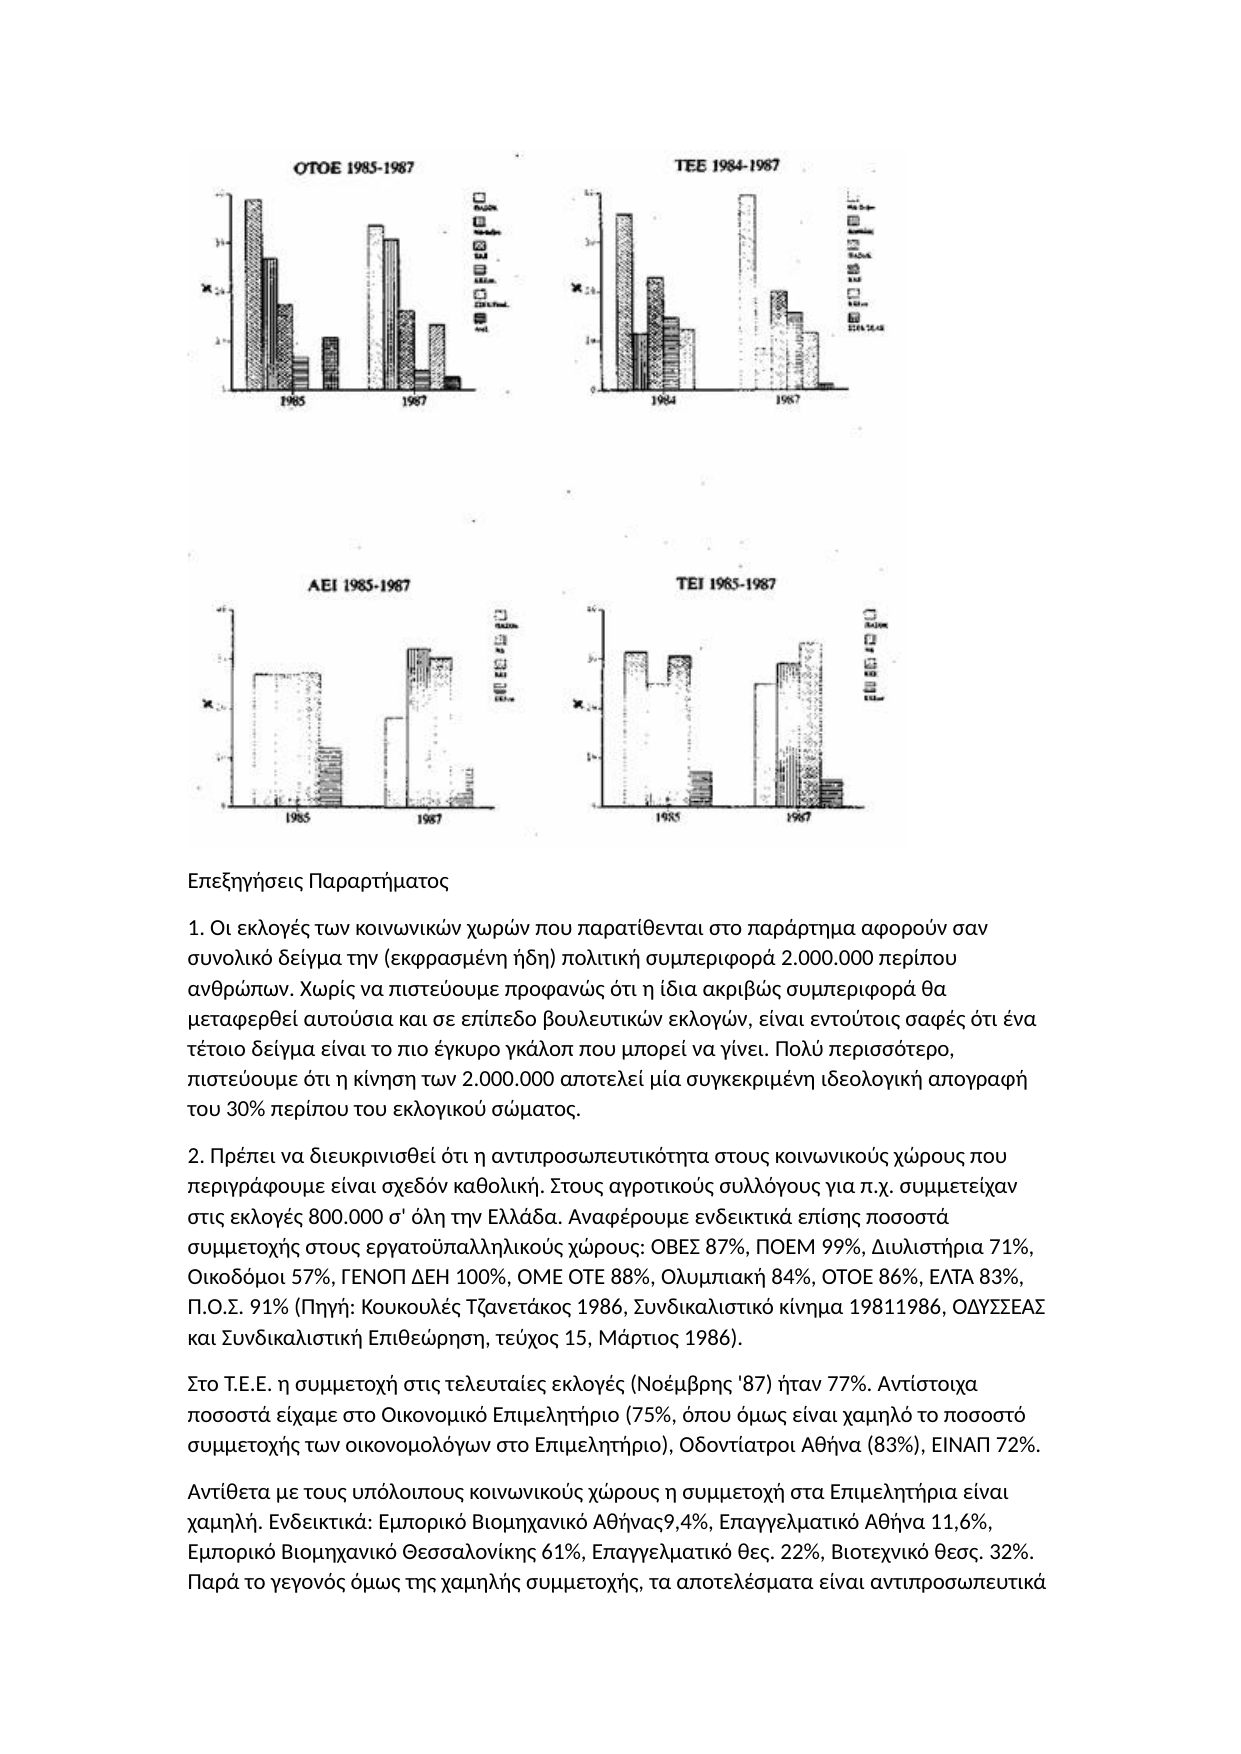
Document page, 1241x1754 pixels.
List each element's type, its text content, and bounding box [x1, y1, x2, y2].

text 1. Οι εκλογές των κοινωνικών χωρών που παρατίθενται στο παράρτημα αφορούν σαν συνολικό δείγμα την (εκφρασμένη ήδη) πολιτική συμπεριφορά 2.000.000 περίπου ανθρώπων. Χωρίς να πιστεύουμε προφανώς ότι η ίδια ακριβώς συμπεριφορά θα μεταφερθεί αυτούσια και σε επίπεδο βουλευτικών εκλογών, είναι εντούτοις σαφές ότι ένα τέτοιο δείγμα είναι το πιο έγκυρο γκάλοπ που μπορεί να γίνει. Πολύ περισσότερο, πιστεύουμε ότι η κίνηση των 2.000.000 αποτελεί μία συγκεκριμένη ιδεολογική απογραφή του 30% περίπου του εκλογικού σώματος. [187, 913, 1053, 1122]
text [187, 1477, 1053, 1595]
text Στο Τ.Ε.Ε. η συμμετοχή στις τελευταίες εκλογές (Νοέμβρης '87) ήταν 77%. Αντίστοιχα ποσοστά είχαμε στο Οικονομικό Επιμελητήριο (75%, όπου όμως είναι χαμηλό το ποσοστό συμμετοχής των οικονομολόγων στο Επιμελητήριο), Οδοντίατροι Αθήνα (83%), ΕΙΝΑΠ 72%. [187, 1369, 1053, 1458]
text 2. Πρέπει να διευκρινισθεί ότι η αντιπροσωπευτικότητα στους κοινωνικούς χώρους που περιγράφουμε είναι σχεδόν καθολική. Στους αγροτικούς συλλόγους για π.χ. συμμετείχαν στις εκλογές 800.000 σ' όλη την Ελλάδα. Αναφέρουμε ενδεικτικά επίσης ποσοστά συμμετοχής στους εργατοϋπαλληλικούς χώρους: ΟΒΕΣ 87%, ΠΟΕΜ 99%, Διυλιστήρια 71%, Οικοδόμοι 57%, ΓΕΝΟΠ ΔΕΗ 100%, ΟΜΕ ΟΤΕ 88%, Ολυμπιακή 84%, ΟΤΟΕ 86%, ΕΛΤΑ 83%, Π.Ο.Σ. 91% (Πηγή: Κουκουλές Τζανετάκος 1986, Συνδικαλιστικό κίνημα 19811986, ΟΔΥΣΣΕΑΣ και Συνδικαλιστική Επιθεώρηση, τεύχος 15, Μάρτιος 1986). [187, 1141, 1053, 1351]
text Επεξηγήσεις Παραρτήματος [187, 866, 1053, 894]
picture [187, 150, 907, 848]
